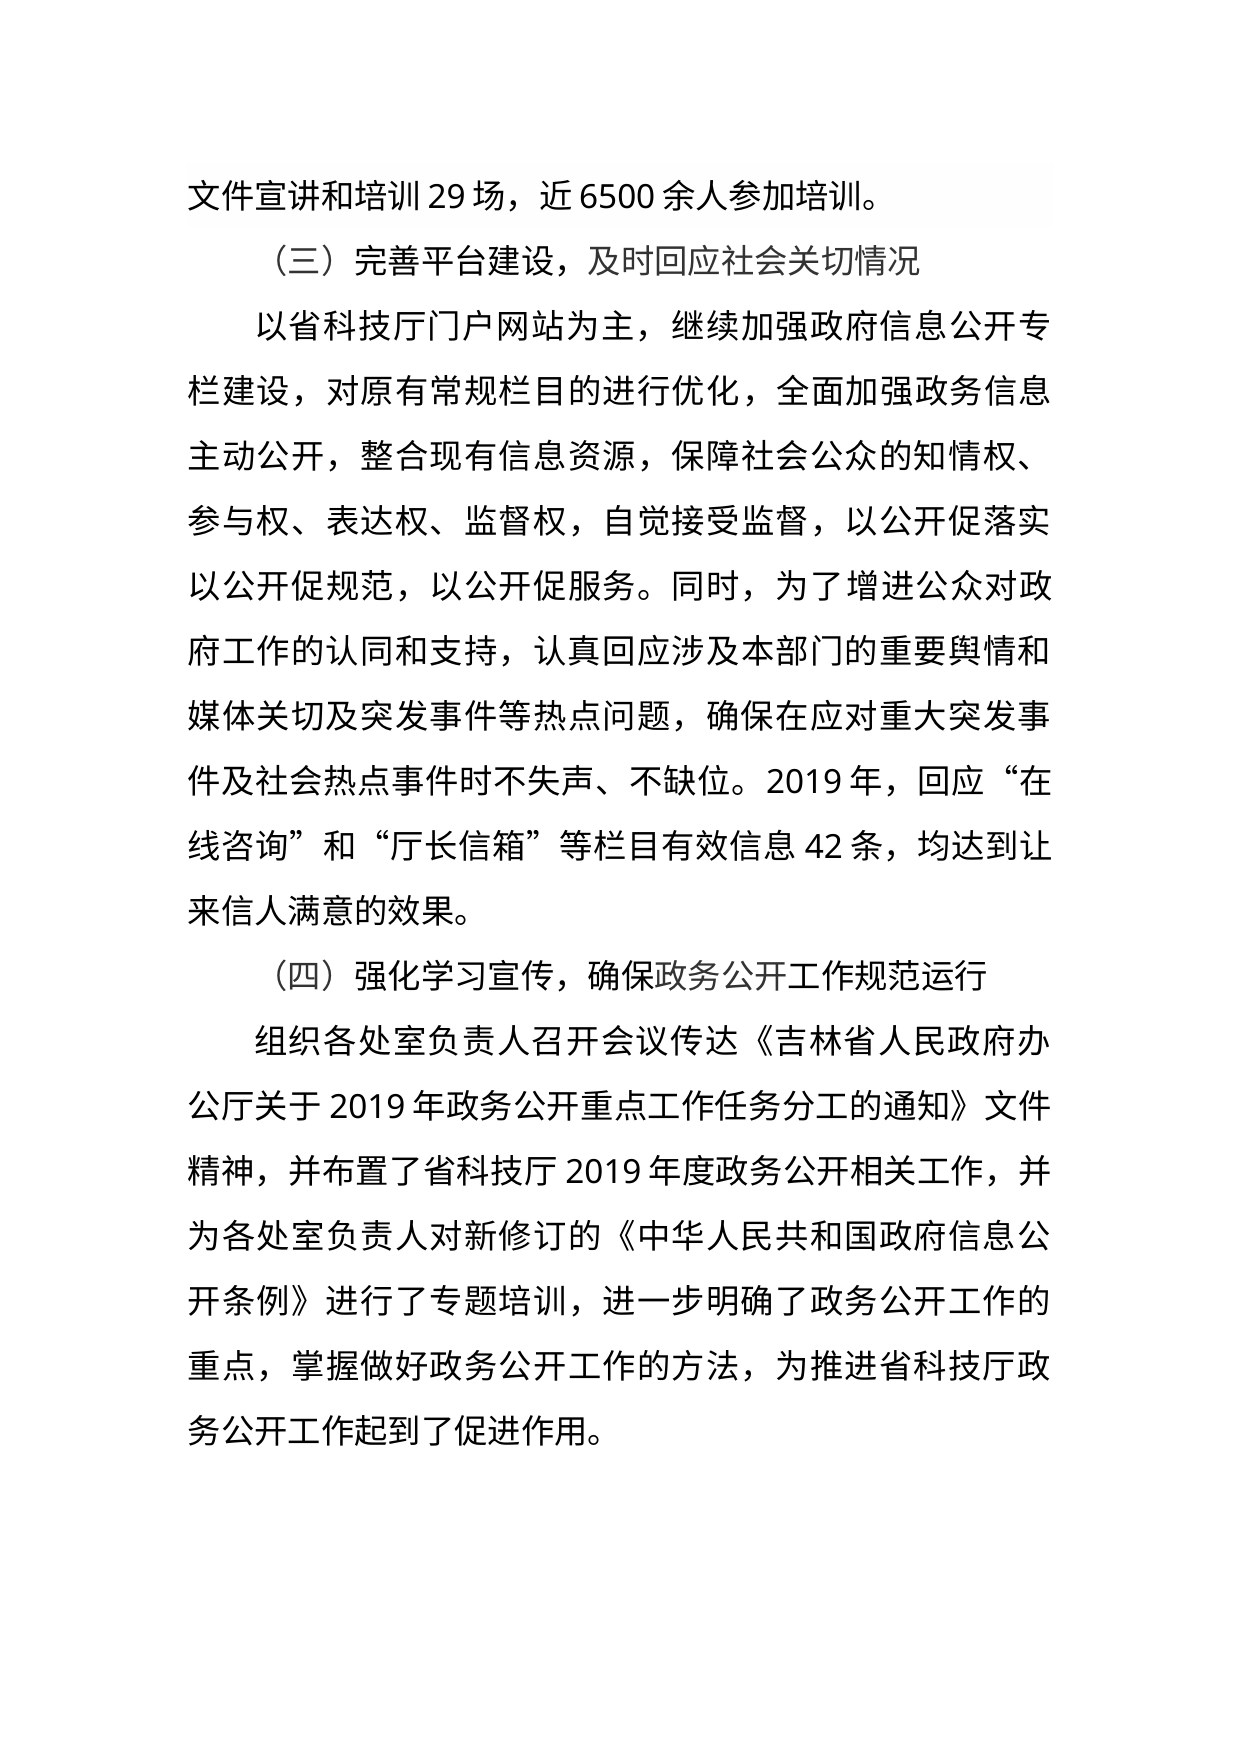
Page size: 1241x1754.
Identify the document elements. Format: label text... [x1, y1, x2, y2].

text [187, 162, 1053, 227]
text （四）强化学习宣传，确保政务公开工作规范运行 [187, 942, 1053, 1007]
text 以省科技厅门户网站为主，继续加强政府信息公开专栏建设，对原有常规栏目的进行优化，全面加强政务信息主动公开，整合现有信息资源，保障社会公众的知情权、参与权、表达权、监督权，自觉接受监督，以公开促落实，以公开促规范，以公开促服务。同时，为了增进公众对政府工作的认同和支持，认真回应涉及本部门的重要舆情和媒体关切及突发事件等热点问题，确保在应对重大突发事件及社会热点事件时不失声、不缺位。2019年，回应“在线咨询”和“厅长信箱”等栏目有效信息42条，均达到让来信人满意的效果。 [187, 292, 1053, 942]
list 完善平台建设，及时回应社会关切情况 [187, 227, 1053, 292]
text 组织各处室负责人召开会议传达《吉林省人民政府办公厅关于2019年政务公开重点工作任务分工的通知》文件精神，并布置了省科技厅2019年度政务公开相关工作，并为各处室负责人对新修订的《中华人民共和国政府信息公开条例》进行了专题培训，进一步明确了政务公开工作的重点，掌握做好政务公开工作的方法，为推进省科技厅政务公开工作起到了促进作用。 [187, 1007, 1053, 1462]
